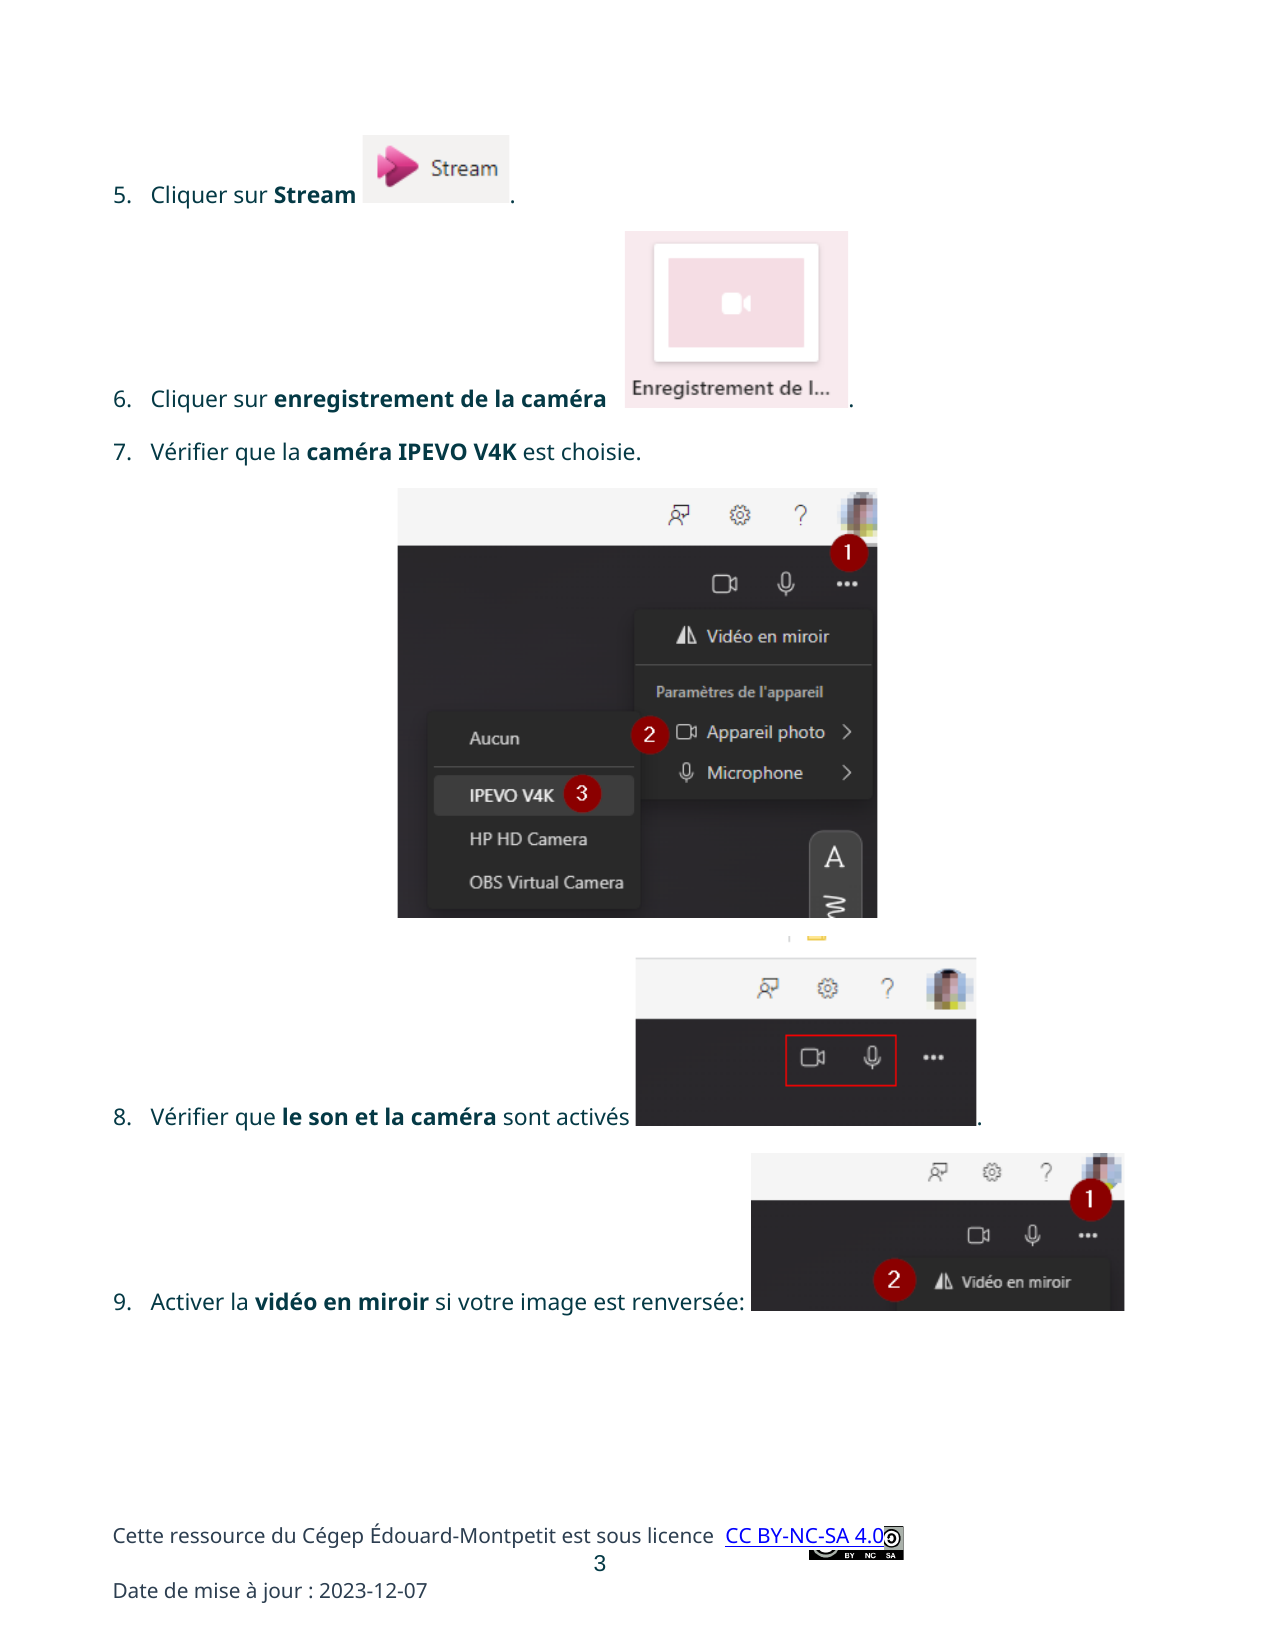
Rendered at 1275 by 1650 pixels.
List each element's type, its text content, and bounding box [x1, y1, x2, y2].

picture [809, 1526, 904, 1560]
subtitle Cliquer sur Stream . [113, 136, 1163, 210]
picture [362, 135, 510, 203]
picture [397, 488, 878, 918]
picture [635, 936, 977, 1126]
picture [751, 1153, 1126, 1311]
subtitle Vérifier que la caméra IPEVO V4K est choisie. [113, 435, 1163, 467]
subtitle Cliquer sur enregistrement de la caméra . [113, 231, 1163, 414]
picture [624, 231, 849, 408]
